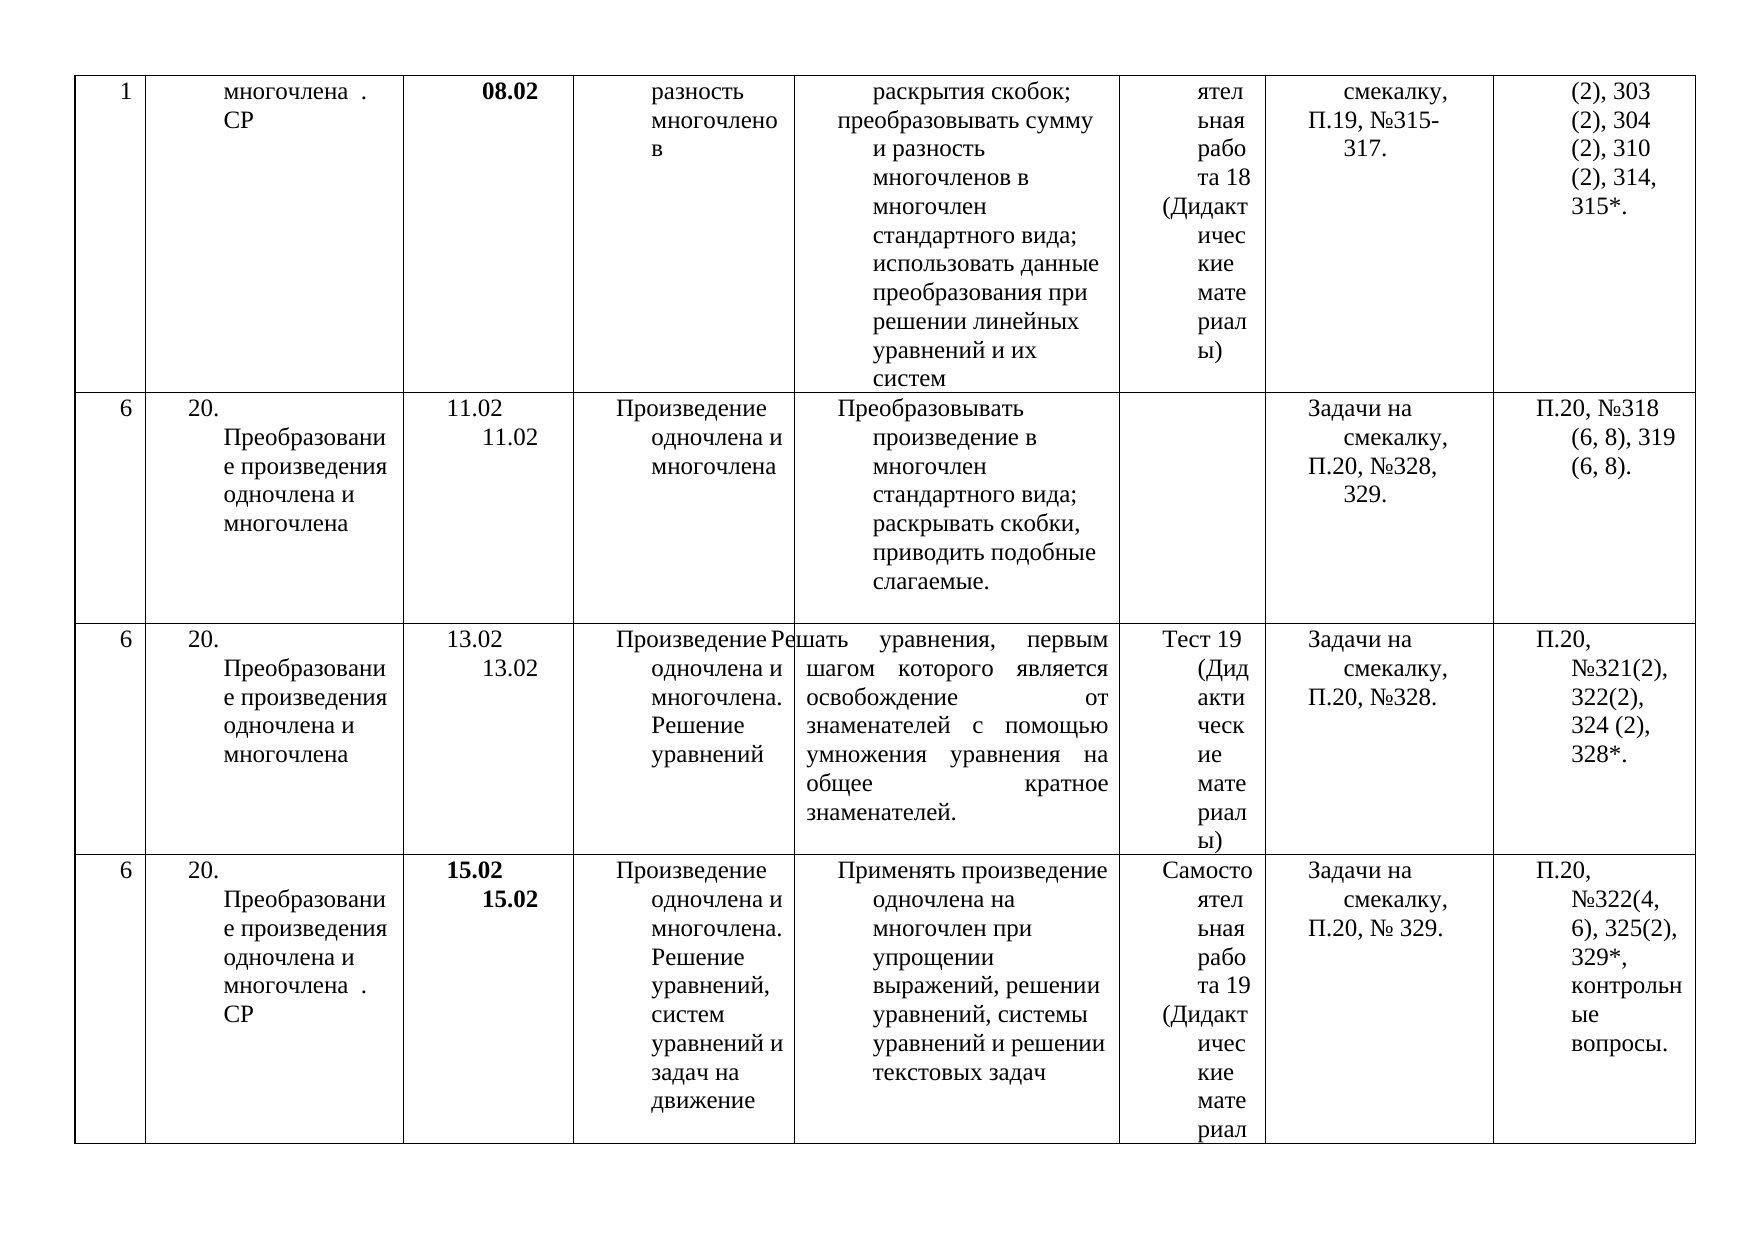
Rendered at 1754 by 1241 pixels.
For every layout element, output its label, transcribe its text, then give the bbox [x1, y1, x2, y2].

table_cell П.20, №318 (6, 8), 319 (6, 8). [1494, 393, 1695, 623]
table_cell 15.02 15.02 [404, 855, 573, 1143]
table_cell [795, 855, 1119, 1143]
table_cell Преобразовывать произведение в многочлен стандартного вида; раскрывать скобки, приводить подобные слагаемые. [795, 393, 1119, 623]
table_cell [1120, 855, 1265, 1143]
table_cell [1494, 855, 1695, 1143]
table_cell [574, 855, 794, 1143]
table_cell [1120, 393, 1265, 623]
table_cell Тест 19 (Дидактические материалы) [1120, 624, 1265, 854]
table_cell Произведение одночлена и многочлена [574, 393, 794, 623]
table_cell Задачи на смекалку, П.20, №328. [1266, 624, 1493, 854]
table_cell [574, 76, 794, 392]
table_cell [1266, 855, 1493, 1143]
table_cell П.20, №321(2), 322(2), 324 (2), 328*. [1494, 624, 1695, 854]
table_cell 13.02 13.02 [404, 624, 573, 854]
table_cell 63 [76, 624, 145, 854]
table_cell 20. Преобразование произведения одночлена и многочлена [146, 624, 403, 854]
table_cell Произведение одночлена и многочлена. Решение уравнений [574, 624, 794, 854]
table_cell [146, 855, 403, 1143]
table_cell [1120, 76, 1265, 392]
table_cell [1266, 76, 1493, 392]
table_cell 20. Преобразование произведения одночлена и многочлена [146, 393, 403, 623]
table_cell 64 [76, 855, 145, 1143]
table_cell Задачи на смекалку, П.20, №328, 329. [1266, 393, 1493, 623]
table_cell 08.02 08.02 [404, 76, 573, 392]
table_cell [146, 76, 403, 392]
table_cell Решать уравнения, первым шагом которого является освобождение от знаменателей с помощью умножения уравнения на общее кратное знаменателей. [795, 624, 1119, 854]
table_cell 11.02 11.02 [404, 393, 573, 623]
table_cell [1494, 76, 1695, 392]
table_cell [795, 76, 1119, 392]
table_cell 61 [76, 76, 145, 392]
table_cell 62 [76, 393, 145, 623]
